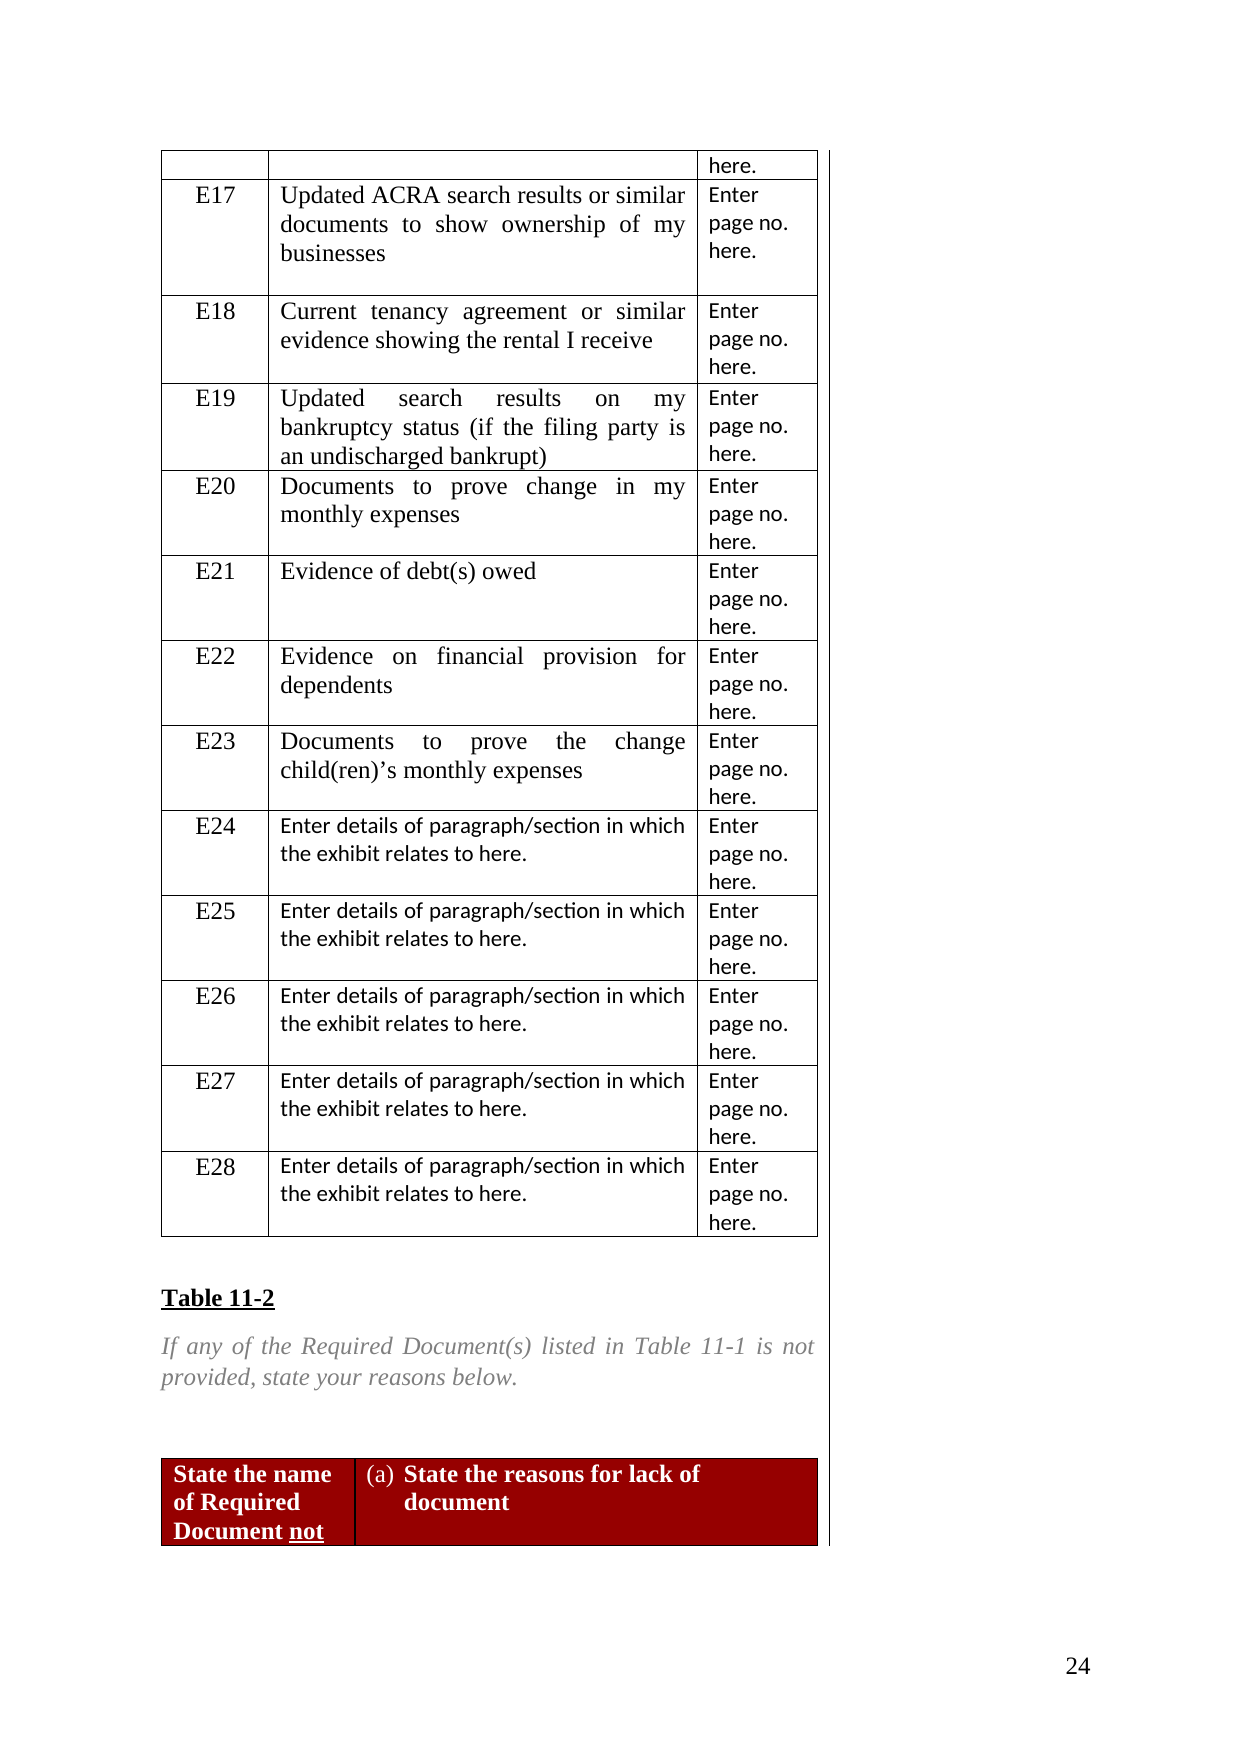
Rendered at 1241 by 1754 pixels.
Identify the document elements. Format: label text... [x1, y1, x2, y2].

table_cell Table 11-2 If any of the Required Document(s) listed in Table 11-1 is not provided, state your reasons below. [150, 150, 829, 1546]
